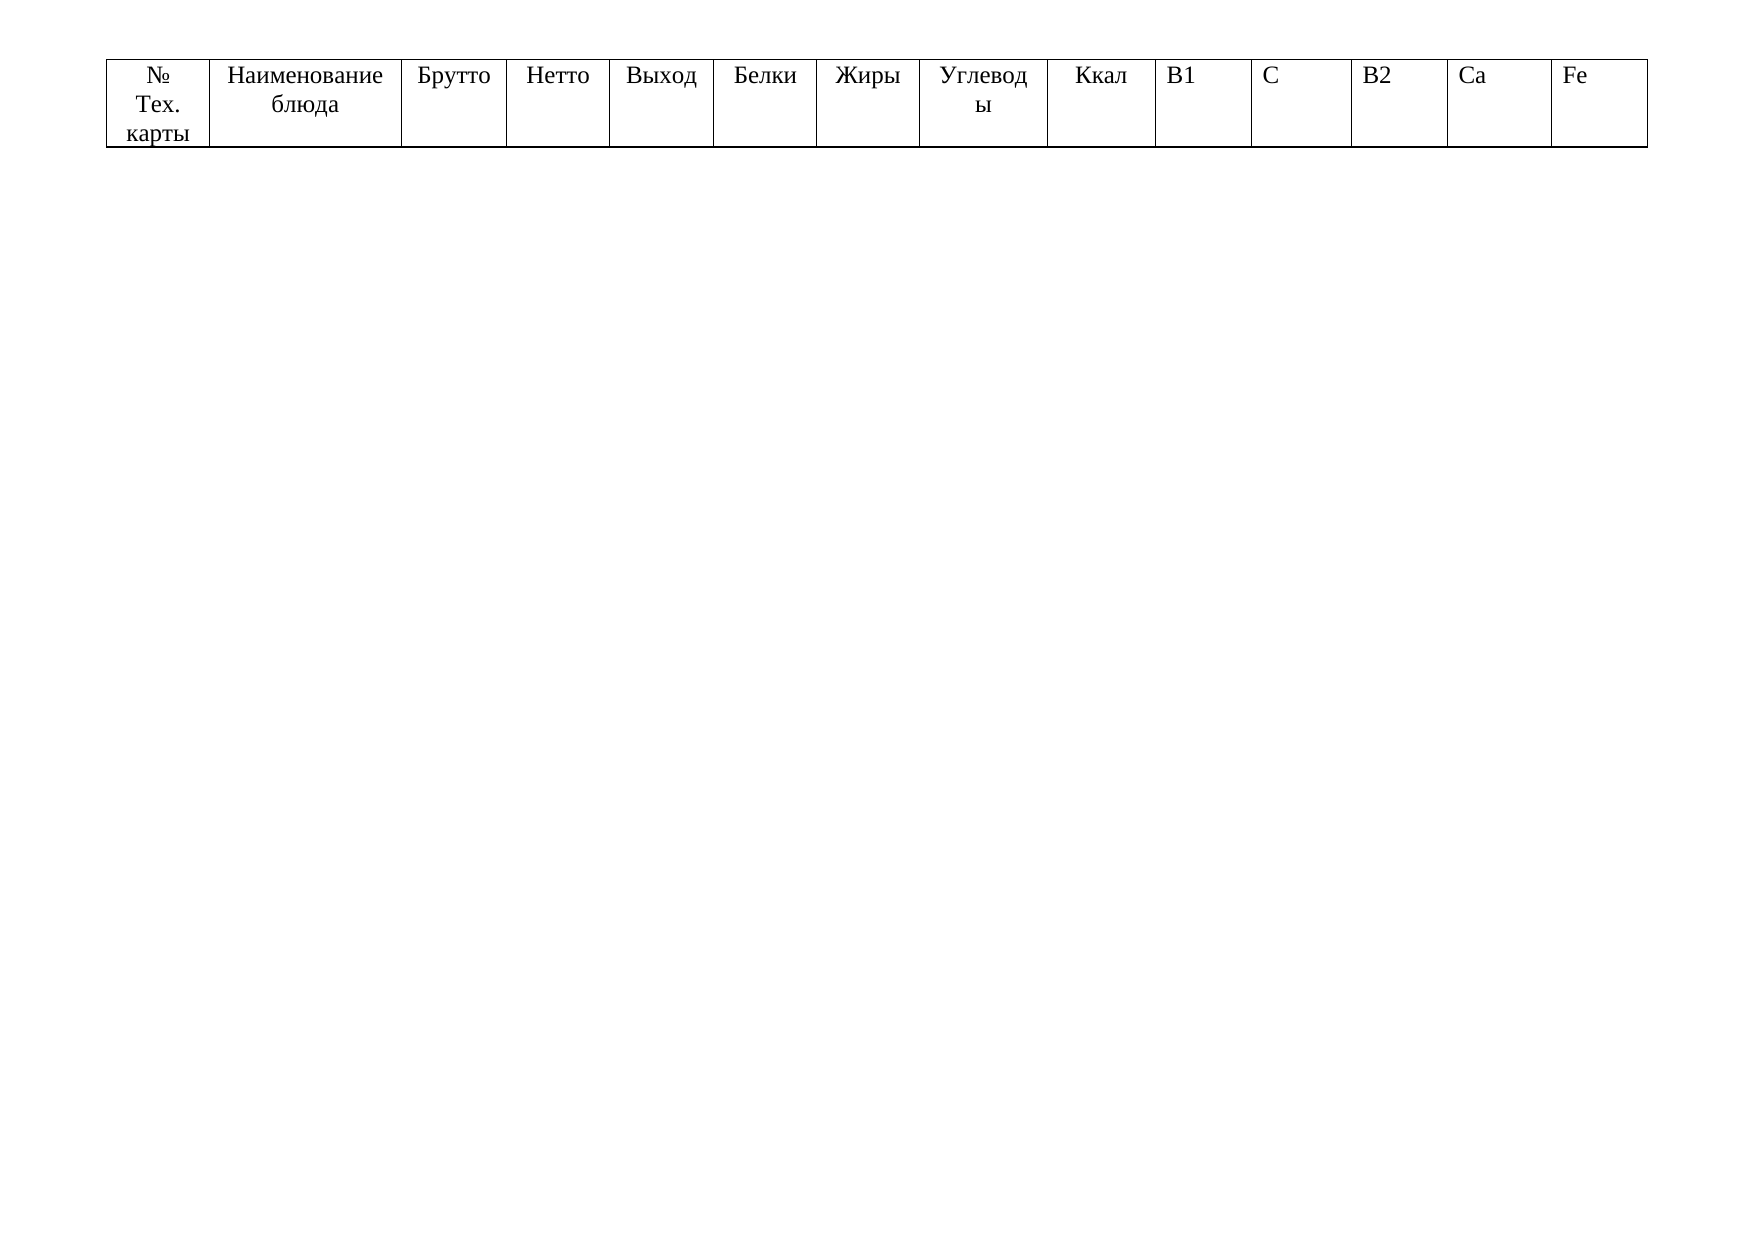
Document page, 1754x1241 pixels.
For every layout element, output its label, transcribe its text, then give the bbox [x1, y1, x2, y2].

table_header Углеводы [920, 60, 1047, 146]
table_header В2 [1352, 60, 1447, 146]
table_header Выход [610, 60, 713, 146]
table_header В1 [1156, 60, 1251, 146]
table_header № Тех. карты [107, 60, 209, 146]
table_header Fe [1552, 60, 1647, 146]
table_header Ккал [1048, 60, 1155, 146]
table_header Белки [714, 60, 816, 146]
table_header С [1252, 60, 1351, 146]
table_header Брутто [402, 60, 506, 146]
table_header Наименование блюда [210, 60, 401, 146]
table_header Са [1448, 60, 1551, 146]
table_header Жиры [817, 60, 919, 146]
table_header Нетто [507, 60, 609, 146]
